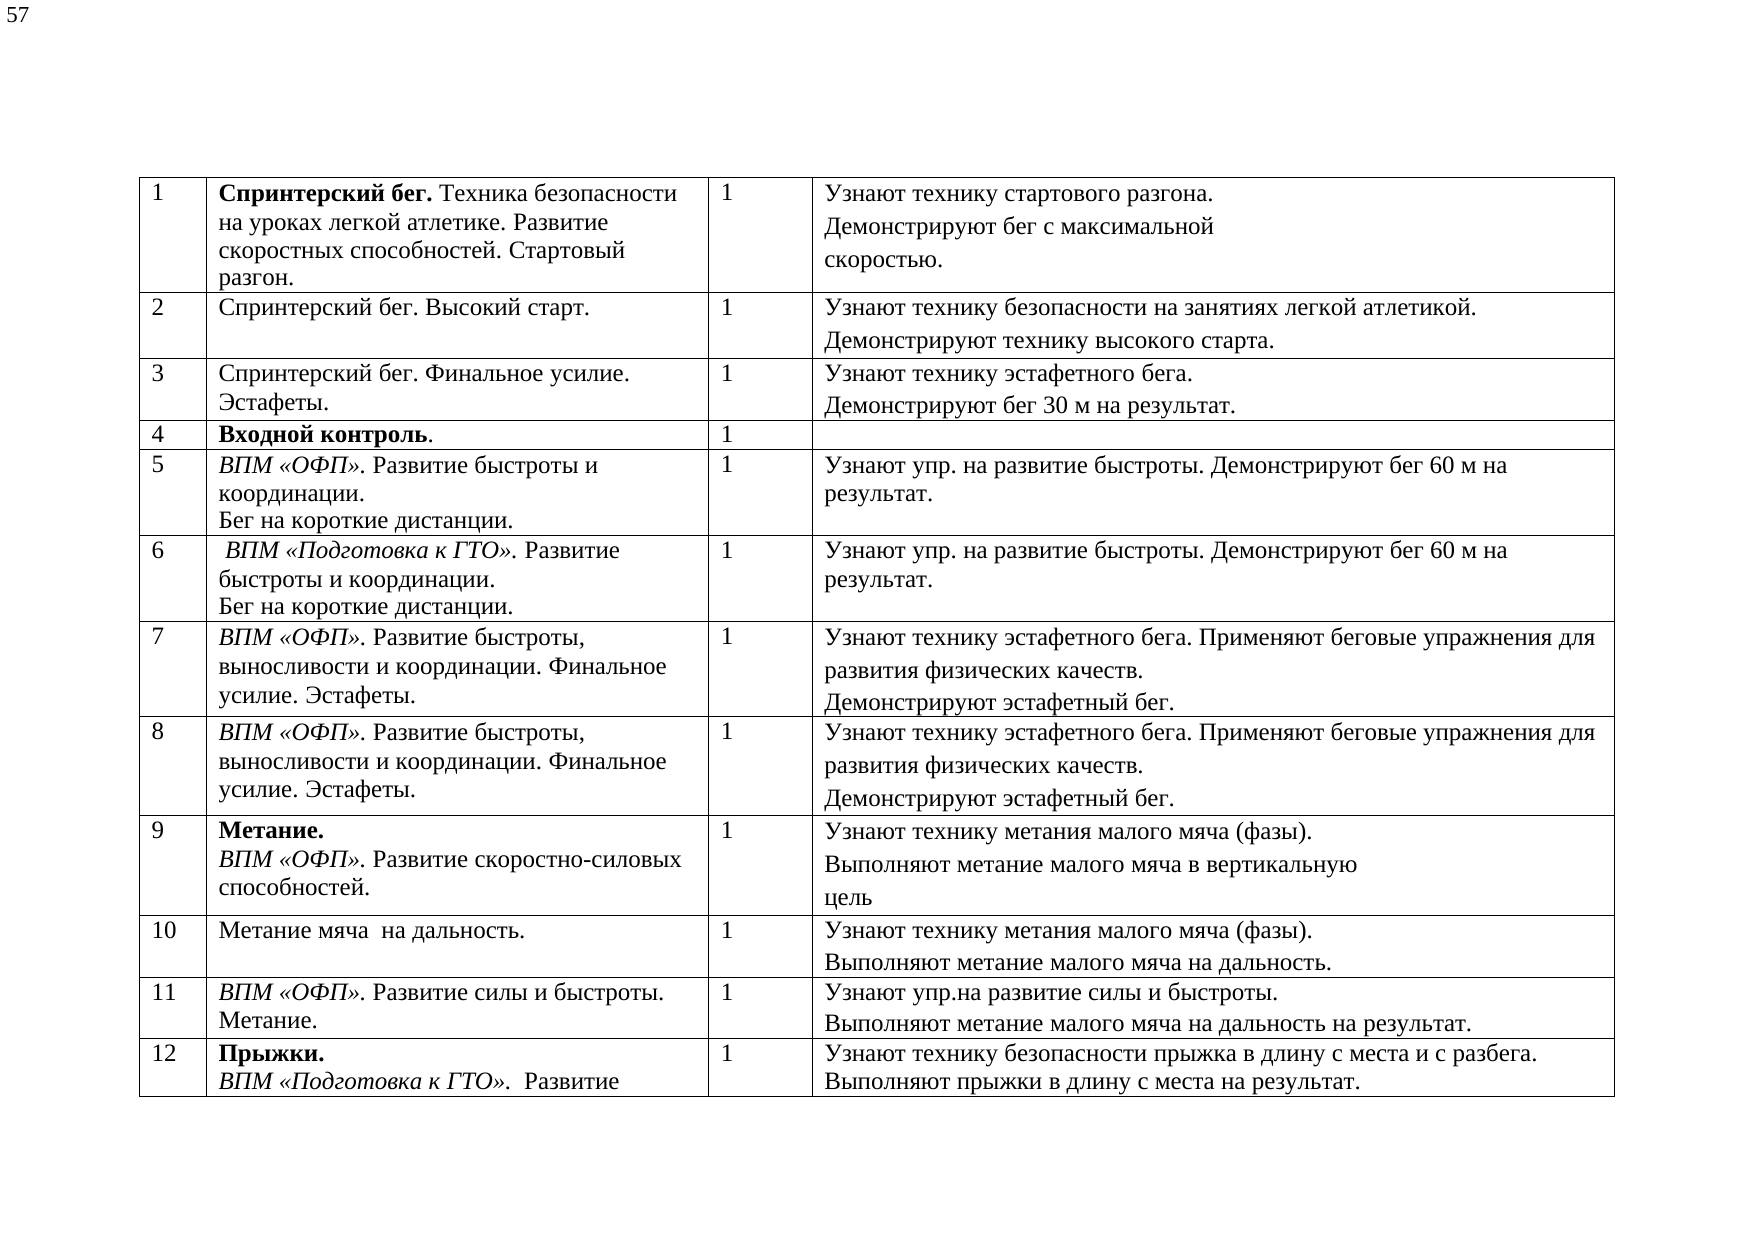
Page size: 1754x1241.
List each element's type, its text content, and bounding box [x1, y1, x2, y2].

table_cell Узнают технику безопасности прыжка в длину с места и с разбега. Выполняют прыжки в длину с места на результат. [813, 1039, 1614, 1096]
table_cell Узнают технику метания малого мяча (фазы). Выполняют метание малого мяча на дальность. [813, 916, 1614, 977]
table_cell Спринтерский бег. Финальное усилие. Эстафеты. [207, 359, 708, 420]
table_cell ВПМ «ОФП». Развитие силы и быстроты. Метание. [207, 978, 708, 1038]
table_cell 1 [709, 916, 812, 977]
table_cell 4 [140, 421, 206, 449]
table_cell Узнают технику эстафетного бега. Демонстрируют бег 30 м на результат. [813, 359, 1614, 420]
table_cell 8 [140, 717, 206, 815]
table_cell Узнают технику метания малого мяча (фазы). Выполняют метание малого мяча в вертикальную цель [813, 816, 1614, 915]
table_cell Спринтерский бег. Высокий старт. [207, 293, 708, 358]
table_cell Прыжки. ВПМ «Подготовка к ГТО». Развитие [207, 1039, 708, 1096]
table_header Спринтерский бег. Техника безопасности на уроках легкой атлетике. Развитие скоростных способностей. Стартовый разгон. [207, 178, 708, 292]
table_cell 11 [140, 978, 206, 1038]
table_cell 6 [140, 536, 206, 621]
table_cell 12 [140, 1039, 206, 1096]
table_cell 3 [140, 359, 206, 420]
table_cell [813, 421, 1614, 449]
table_cell Входной контроль. [207, 421, 708, 449]
table_cell Узнают упр.на развитие силы и быстроты. Выполняют метание малого мяча на дальность на результат. [813, 978, 1614, 1038]
table_cell Узнают технику эстафетного бега. Применяют беговые упражнения для развития физических качеств. Демонстрируют эстафетный бег. [813, 717, 1614, 815]
table_cell Метание мяча на дальность. [207, 916, 708, 977]
table_cell 5 [140, 450, 206, 535]
table_cell 1 [709, 293, 812, 358]
table_cell 1 [709, 622, 812, 716]
table_cell 7 [140, 622, 206, 716]
table_cell Метание. ВПМ «ОФП». Развитие скоростно-силовых способностей. [207, 816, 708, 915]
table_cell 2 [140, 293, 206, 358]
table_cell 1 [709, 717, 812, 815]
table_cell ВПМ «ОФП». Развитие быстроты, выносливости и координации. Финальное усилие. Эстафеты. [207, 622, 708, 716]
table_cell Узнают технику безопасности на занятиях легкой атлетикой. Демонстрируют технику высокого старта. [813, 293, 1614, 358]
table_cell 1 [709, 816, 812, 915]
table_cell 10 [140, 916, 206, 977]
table_cell ВПМ «ОФП». Развитие быстроты, выносливости и координации. Финальное усилие. Эстафеты. [207, 717, 708, 815]
table_header Узнают технику стартового разгона. Демонстрируют бег с максимальной скоростью. [813, 178, 1614, 292]
table_header 1 [140, 178, 206, 292]
table_cell 1 [709, 1039, 812, 1096]
table_cell ВПМ «ОФП». Развитие быстроты и координации. Бег на короткие дистанции. [207, 450, 708, 535]
table_cell 1 [709, 450, 812, 535]
table_cell 9 [140, 816, 206, 915]
table_cell 1 [709, 536, 812, 621]
table_cell 1 [709, 978, 812, 1038]
table_header 1 [709, 178, 812, 292]
table_cell Узнают упр. на развитие быстроты. Демонстрируют бег 60 м на результат. [813, 536, 1614, 621]
table_cell ВПМ «Подготовка к ГТО». Развитие быстроты и координации. Бег на короткие дистанции. [207, 536, 708, 621]
table_cell 1 [709, 421, 812, 449]
table_cell Узнают упр. на развитие быстроты. Демонстрируют бег 60 м на результат. [813, 450, 1614, 535]
table_cell Узнают технику эстафетного бега. Применяют беговые упражнения для развития физических качеств. Демонстрируют эстафетный бег. [813, 622, 1614, 716]
table_cell 1 [709, 359, 812, 420]
